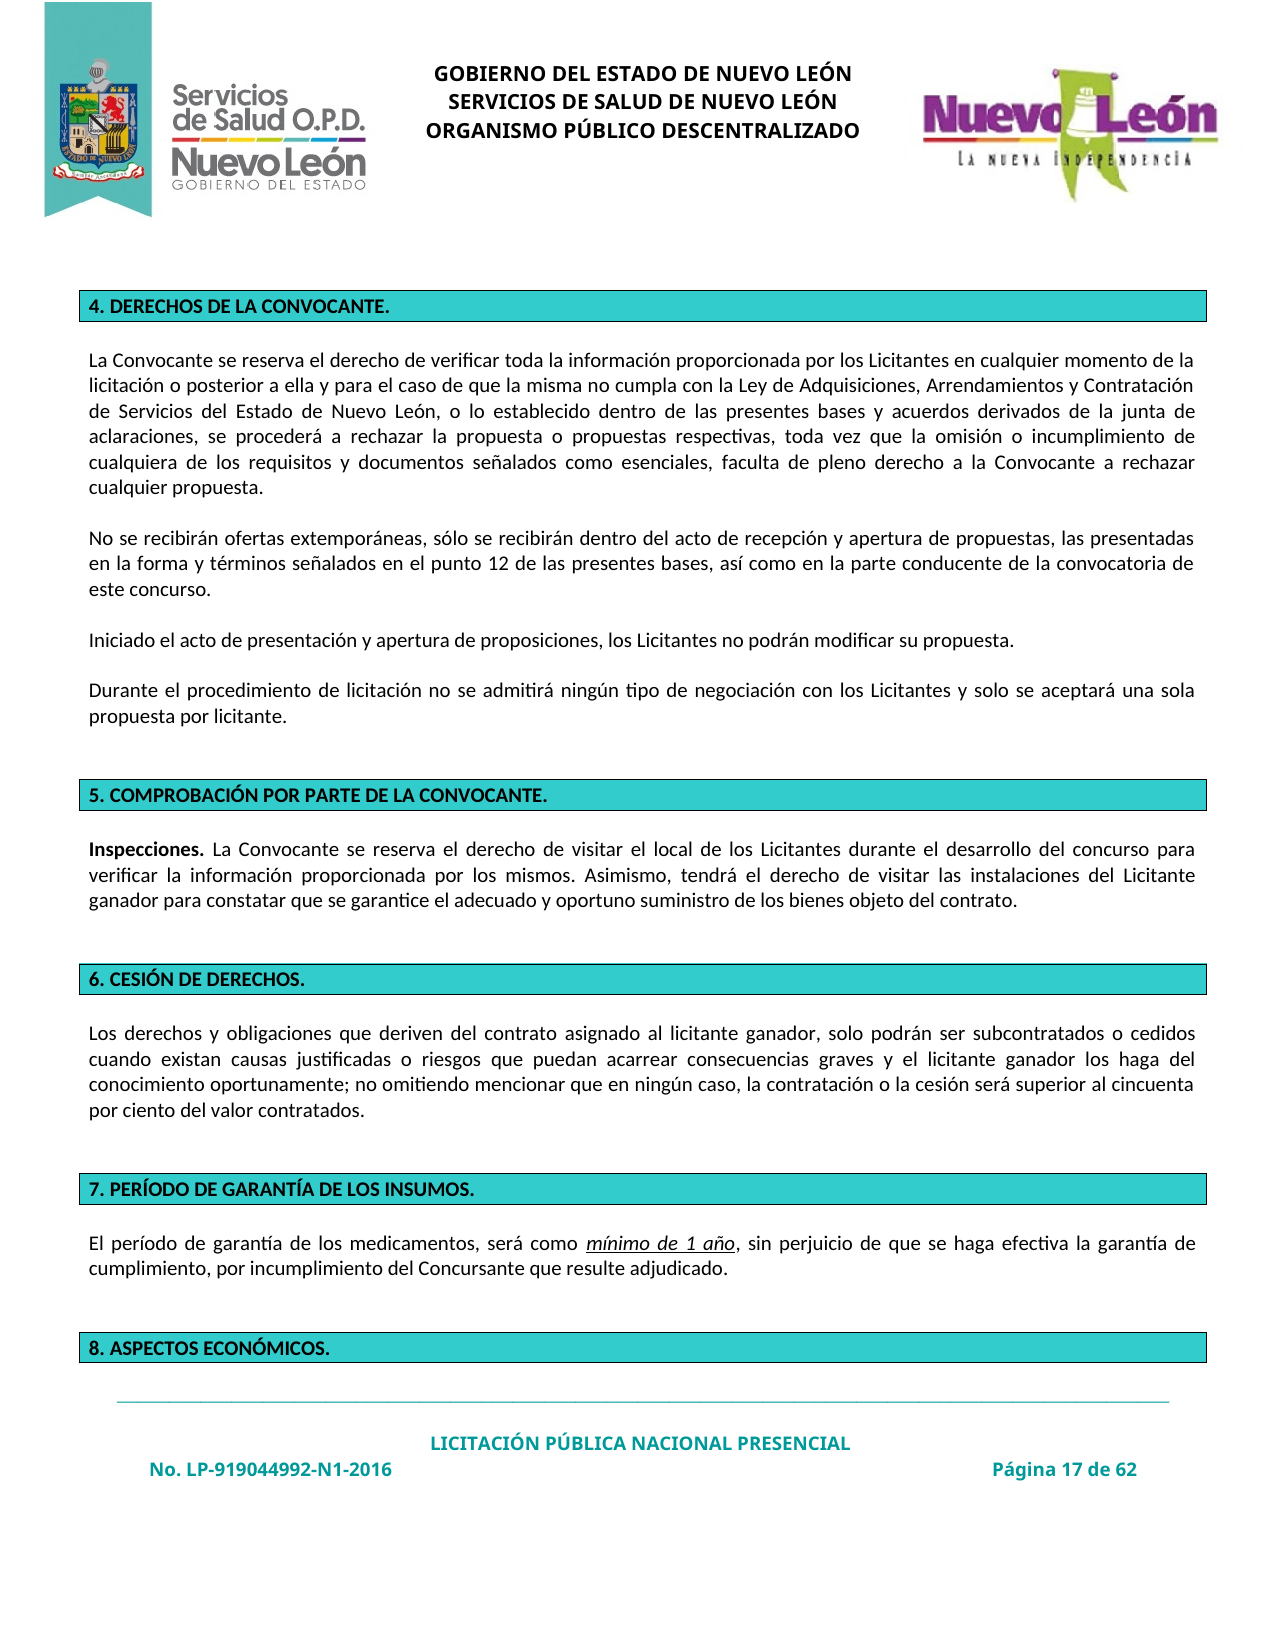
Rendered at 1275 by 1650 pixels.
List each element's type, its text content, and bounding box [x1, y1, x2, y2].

text No se recibirán ofertas extemporáneas, sólo se recibirán dentro del acto de recepción y apertura de propuestas, las presentadas en la forma y términos señalados en el punto 12 de las presentes bases, así como en la parte conducente de la convocatoria de este concurso. [89, 525, 1197, 601]
text 4. DERECHOS DE LA CONVOCANTE. [80, 291, 1206, 321]
text 5. COMPROBACIÓN POR PARTE DE LA CONVOCANTE. [80, 780, 1206, 810]
text 8. ASPECTOS ECONÓMICOS. [80, 1333, 1206, 1362]
text Durante el procedimiento de licitación no se admitirá ningún tipo de negociación con los Licitantes y solo se aceptará una sola propuesta por licitante. [89, 678, 1197, 728]
text Inspecciones. La Convocante se reserva el derecho de visitar el local de los Licitantes durante el desarrollo del concurso para verificar la información proporcionada por los mismos. Asimismo, tendrá el derecho de visitar las instalaciones del Licitante ganador para constatar que se garantice el adecuado y oportuno suministro de los bienes objeto del contrato. [89, 836, 1197, 913]
text El período de garantía de los medicamentos, será como mínimo de 1 año, sin perjuicio de que se haga efectiva la garantía de cumplimiento, por incumplimiento del Concursante que resulte adjudicado. [89, 1230, 1197, 1281]
text Los derechos y obligaciones que deriven del contrato asignado al licitante ganador, solo podrán ser subcontratados o cedidos cuando existan causas justificadas o riesgos que puedan acarrear consecuencias graves y el licitante ganador los haga del conocimiento oportunamente; no omitiendo mencionar que en ningún caso, la contratación o la cesión será superior al cincuenta por ciento del valor contratados. [89, 1021, 1197, 1122]
text 7. PERÍODO DE GARANTÍA DE LOS INSUMOS. [80, 1174, 1206, 1204]
picture [15, 2, 1249, 229]
text se reserva el derecho de verificar toda la información proporcionada por los Licitantes en cualquier momento de la licitación o posterior a ella y para el caso de que la misma no cumpla con de Adquisiciones, Arrendamientos y Contratación de Servicios del Estado de Nuevo León, o lo establecido dentro de las presentes bases y acuerdos derivados de la junta de aclaraciones, se procederá a rechazar la propuesta o propuestas respectivas, toda vez que la omisión o incumplimiento de cualquiera de los requisitos y documentos señalados como esenciales, faculta de pleno derecho a la Convocante a rechazar cualquier propuesta. [89, 347, 1197, 500]
text Iniciado el acto de presentación y apertura de proposiciones, los Licitantes no podrán modificar su propuesta. [89, 627, 1197, 652]
text 6. CESIÓN DE DERECHOS. [80, 965, 1206, 994]
